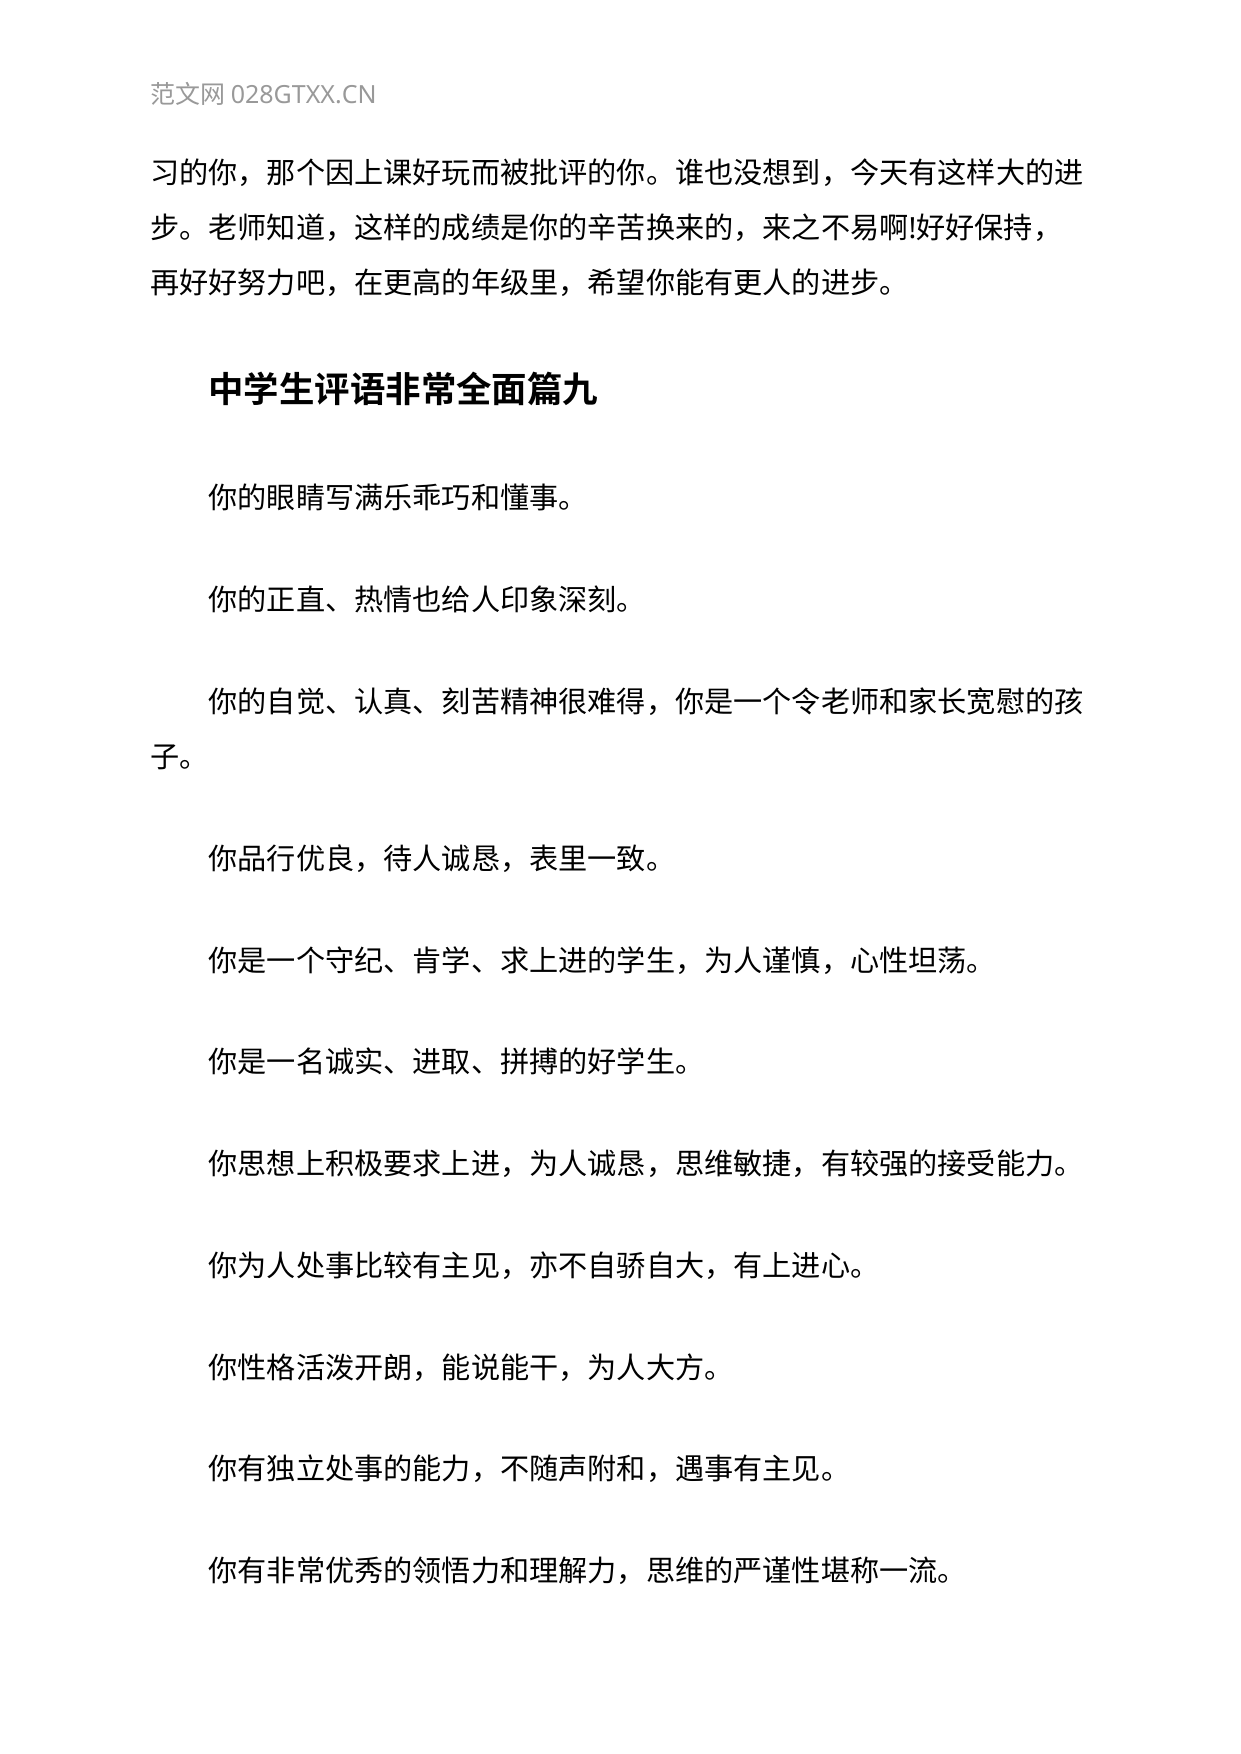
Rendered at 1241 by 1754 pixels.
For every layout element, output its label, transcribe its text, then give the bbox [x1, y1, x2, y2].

text 你的自觉、认真、刻苦精神很难得，你是一个令老师和家长宽慰的孩子。 [150, 679, 1090, 776]
text 你性格活泼开朗，能说能干，为人大方。 [150, 1344, 1090, 1386]
text 你的眼睛写满乐乖巧和懂事。 [150, 475, 1090, 517]
text 你思想上积极要求上进，为人诚恳，思维敏捷，有较强的接受能力。 [150, 1141, 1090, 1183]
text 你有非常优秀的领悟力和理解力，思维的严谨性堪称一流。 [150, 1548, 1090, 1590]
text 你有独立处事的能力，不随声附和，遇事有主见。 [150, 1446, 1090, 1488]
text 你品行优良，待人诚恳，表里一致。 [150, 835, 1090, 878]
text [150, 150, 1090, 302]
text 你是一名诚实、进取、拼搏的好学生。 [150, 1039, 1090, 1081]
text 你为人处事比较有主见，亦不自骄自大，有上进心。 [150, 1242, 1090, 1285]
text 中学生评语非常全面篇九 [150, 362, 1090, 413]
text 你的正直、热情也给人印象深刻。 [150, 577, 1090, 619]
text 你是一个守纪、肯学、求上进的学生，为人谨慎，心性坦荡。 [150, 937, 1090, 979]
